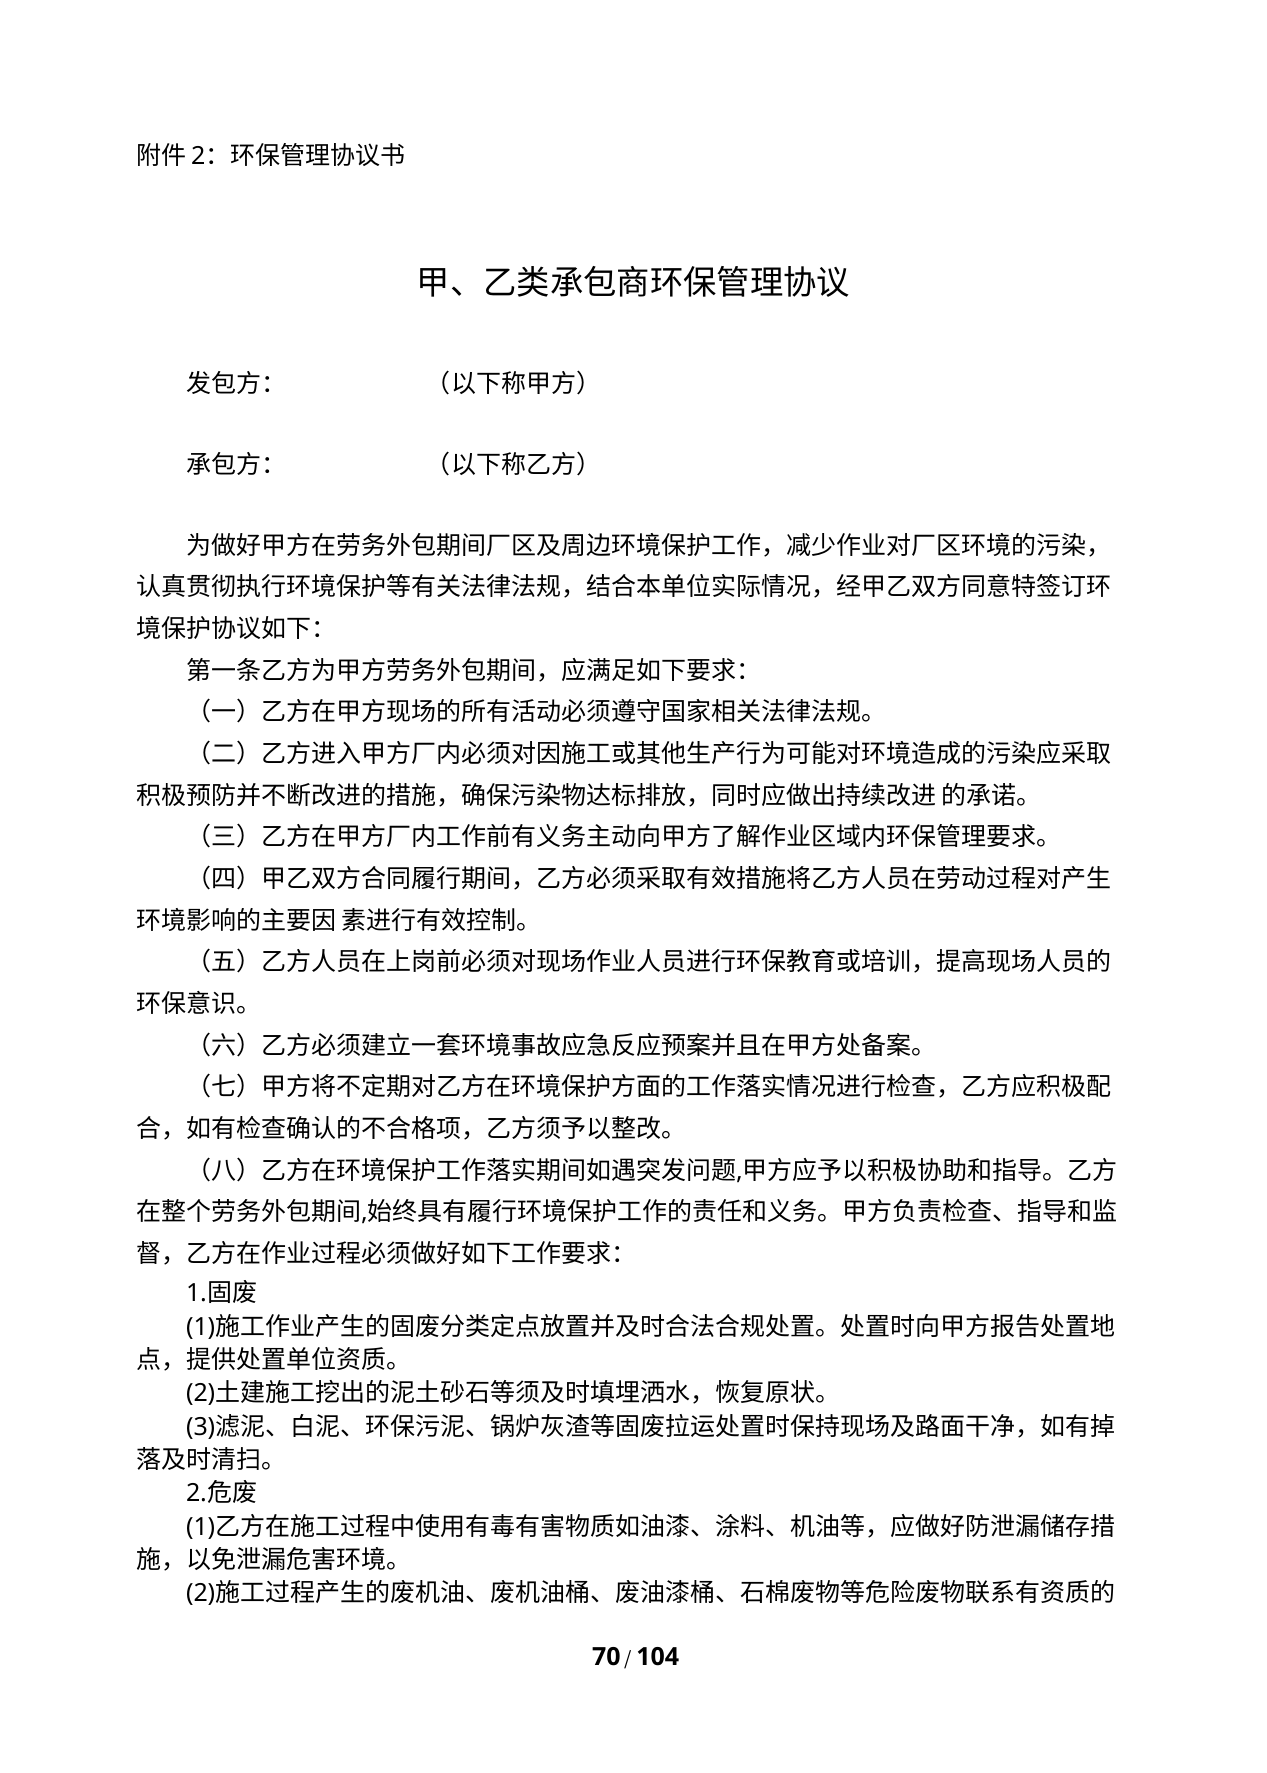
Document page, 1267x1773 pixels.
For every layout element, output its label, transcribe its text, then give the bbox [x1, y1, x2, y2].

text 甲、乙类承包商环保管理协议 [136, 256, 1131, 304]
text 附件2：环保管理协议书 [136, 136, 1131, 172]
text （八）乙方在环境保护工作落实期间如遇突发问题,甲方应予以积极协助和指导。乙方在整个劳务外包期间,始终具有履行环境保护工作的责任和义务。甲方负责检查、指导和监督，乙方在作业过程必须做好如下工作要求： [136, 1150, 1131, 1270]
text 发包方： （以下称甲方） [136, 363, 1131, 400]
text 1.固废 [136, 1275, 1131, 1308]
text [136, 1575, 1131, 1608]
text （三）乙方在甲方厂内工作前有义务主动向甲方了解作业区域内环保管理要求。 [136, 817, 1131, 853]
text (1)乙方在施工过程中使用有毒有害物质如油漆、涂料、机油等，应做好防泄漏储存措施，以免泄漏危害环境。 [136, 1508, 1131, 1575]
text （二）乙方进入甲方厂内必须对因施工或其他生产行为可能对环境造成的污染应采取积极预防并不断改进的措施，确保污染物达标排放，同时应做出持续改进 的承诺。 [136, 733, 1131, 811]
text （六）乙方必须建立一套环境事故应急反应预案并且在甲方处备案。 [136, 1025, 1131, 1061]
text 第一条乙方为甲方劳务外包期间，应满足如下要求： [136, 650, 1131, 686]
text 为做好甲方在劳务外包期间厂区及周边环境保护工作，减少作业对厂区环境的污染，认真贯彻执行环境保护等有关法律法规，结合本单位实际情况，经甲乙双方同意特签订环境保护协议如下： [136, 525, 1131, 645]
text (3)滤泥、白泥、环保污泥、锅炉灰渣等固废拉运处置时保持现场及路面干净，如有掉落及时清扫。 [136, 1408, 1131, 1475]
text 承包方： （以下称乙方） [136, 444, 1131, 481]
text （四）甲乙双方合同履行期间，乙方必须采取有效措施将乙方人员在劳动过程对产生环境影响的主要因 素进行有效控制。 [136, 858, 1131, 936]
text （一）乙方在甲方现场的所有活动必须遵守国家相关法律法规。 [136, 692, 1131, 728]
text 2.危废 [136, 1475, 1131, 1508]
text （五）乙方人员在上岗前必须对现场作业人员进行环保教育或培训，提高现场人员的环保意识。 [136, 942, 1131, 1020]
text (2)土建施工挖出的泥土砂石等须及时填埋洒水，恢复原状。 [136, 1375, 1131, 1408]
text （七）甲方将不定期对乙方在环境保护方面的工作落实情况进行检查，乙方应积极配合，如有检查确认的不合格项，乙方须予以整改。 [136, 1067, 1131, 1145]
text (1)施工作业产生的固废分类定点放置并及时合法合规处置。处置时向甲方报告处置地点，提供处置单位资质。 [136, 1308, 1131, 1375]
